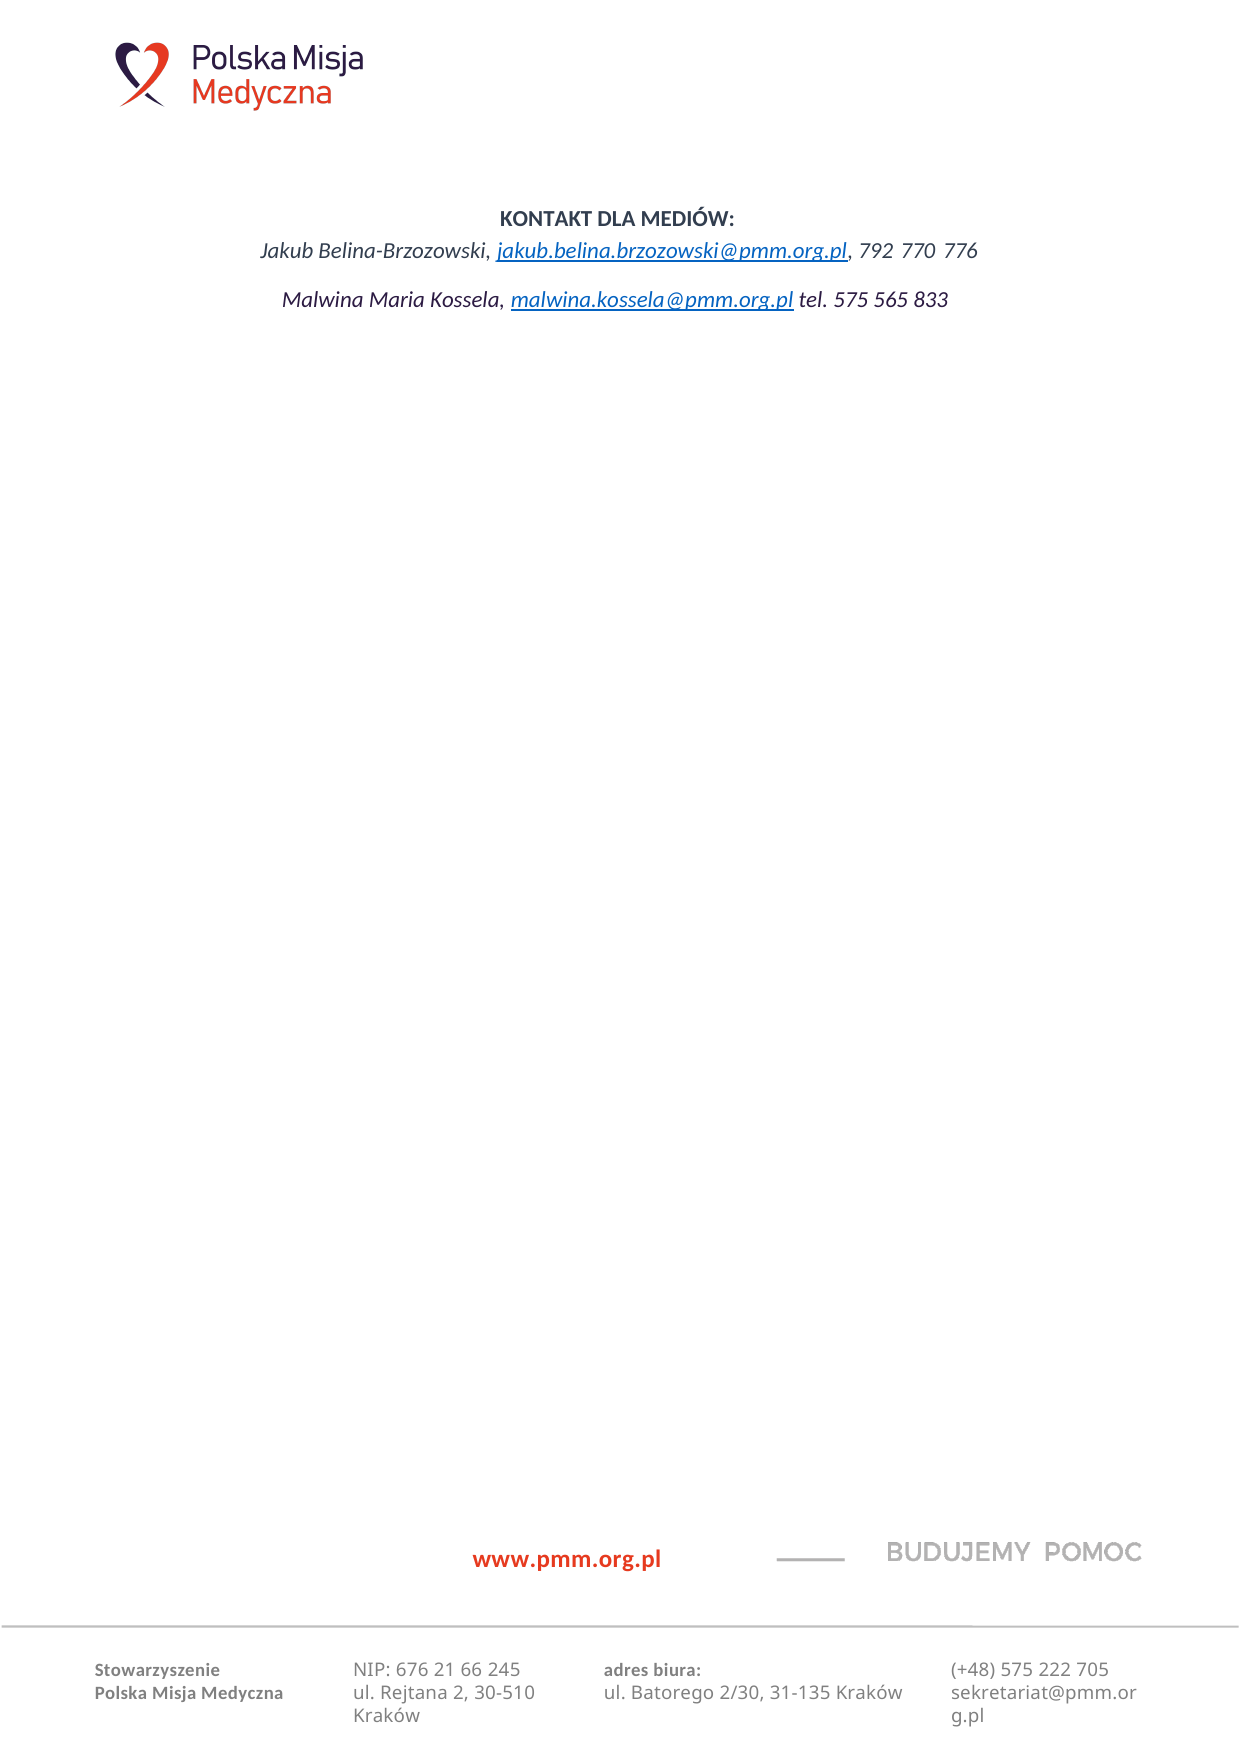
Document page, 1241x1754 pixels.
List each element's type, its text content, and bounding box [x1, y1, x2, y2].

picture [94, 19, 384, 130]
picture [774, 1536, 1144, 1568]
text KONTAKT DLA MEDIÓW: Jakub Belina-Brzozowski, jakub.belina.brzozowski@pmm.org.pl, 792 770 776 [94, 204, 1146, 264]
text Malwina Maria Kossela, malwina.kossela@pmm.org.pl tel. 575 565 833 [94, 285, 1146, 313]
